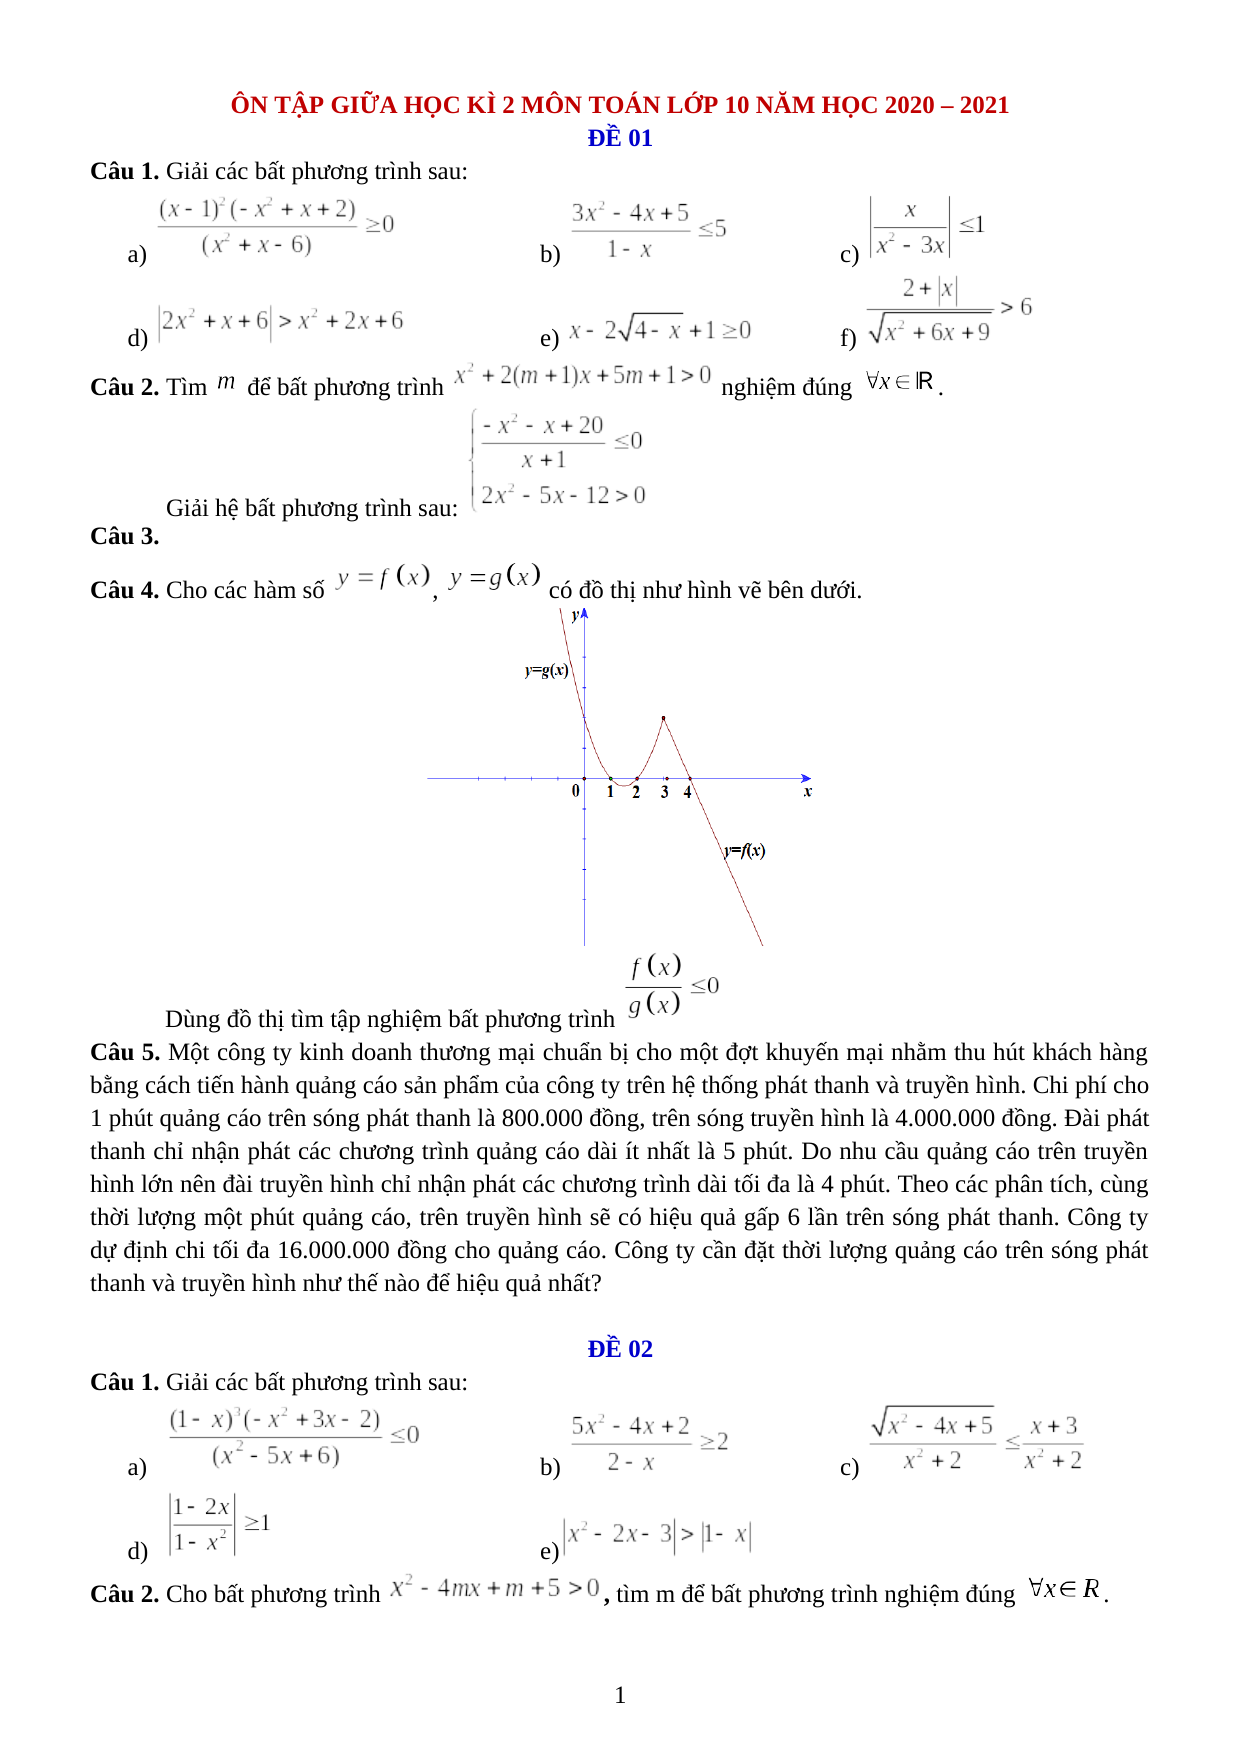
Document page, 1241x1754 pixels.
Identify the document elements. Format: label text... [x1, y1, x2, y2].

text ÔN TẬP GIỮA HỌC KÌ 2 MÔN TOÁN LỚP 10 NĂM HỌC 2020 – 2021 [90, 90, 1150, 119]
list b) c) [127, 1400, 1150, 1480]
text Câu 5. Một công ty kinh doanh thương mại chuẩn bị cho một đợt khuyến mại nhằm thu hút khách hàng bằng cách tiến hành quảng cáo sản phẩm của công ty trên hệ thống phát thanh và truyền hình. Chi phí cho 1 phút quảng cáo trên sóng phát thanh là 800.000 đồng, trên sóng truyền hình là 4.000.000 đồng. Đài phát thanh chỉ nhận phát các chương trình quảng cáo dài ít nhất là 5 phút. Do nhu cầu quảng cáo trên truyền hình lớn nên đài truyền hình chỉ nhận phát các chương trình dài tối đa là 4 phút. Theo các phân tích, cùng thời lượng một phút quảng cáo, trên truyền hình sẽ có hiệu quả gấp 6 lần trên sóng phát thanh. Công ty dự định chi tối đa 16.000.000 đồng cho quảng cáo. Công ty cần đặt thời lượng quảng cáo trên sóng phát thanh và truyền hình như thế nào để hiệu quả nhất? [90, 1037, 1150, 1297]
list e) [127, 1489, 1150, 1565]
picture [427, 608, 813, 946]
text Câu 3. Giải hệ bất phương trình sau: [90, 404, 1150, 550]
text ĐỀ 01 [90, 123, 1150, 152]
text Câu 2. Tìm để bất phương trình nghiệm đúng . [90, 356, 1150, 400]
text Câu 1. Giải các bất phương trình sau: [90, 1367, 1150, 1396]
text a) b) c) [90, 189, 1150, 267]
text Câu 4. Cho các hàm số , có đồ thị như hình vẽ bên dưới. [90, 559, 1150, 604]
text Câu 1. Giải các bất phương trình sau: [90, 156, 1150, 185]
text d) e) f) [127, 272, 1150, 352]
text ĐỀ 02 [90, 1334, 1150, 1363]
text Dùng đồ thị tìm tập nghiệm bất phương trình [90, 950, 1150, 1032]
text Câu 2. Cho bất phương trình , tìm m để bất phương trình nghiệm đúng . [90, 1569, 1150, 1608]
